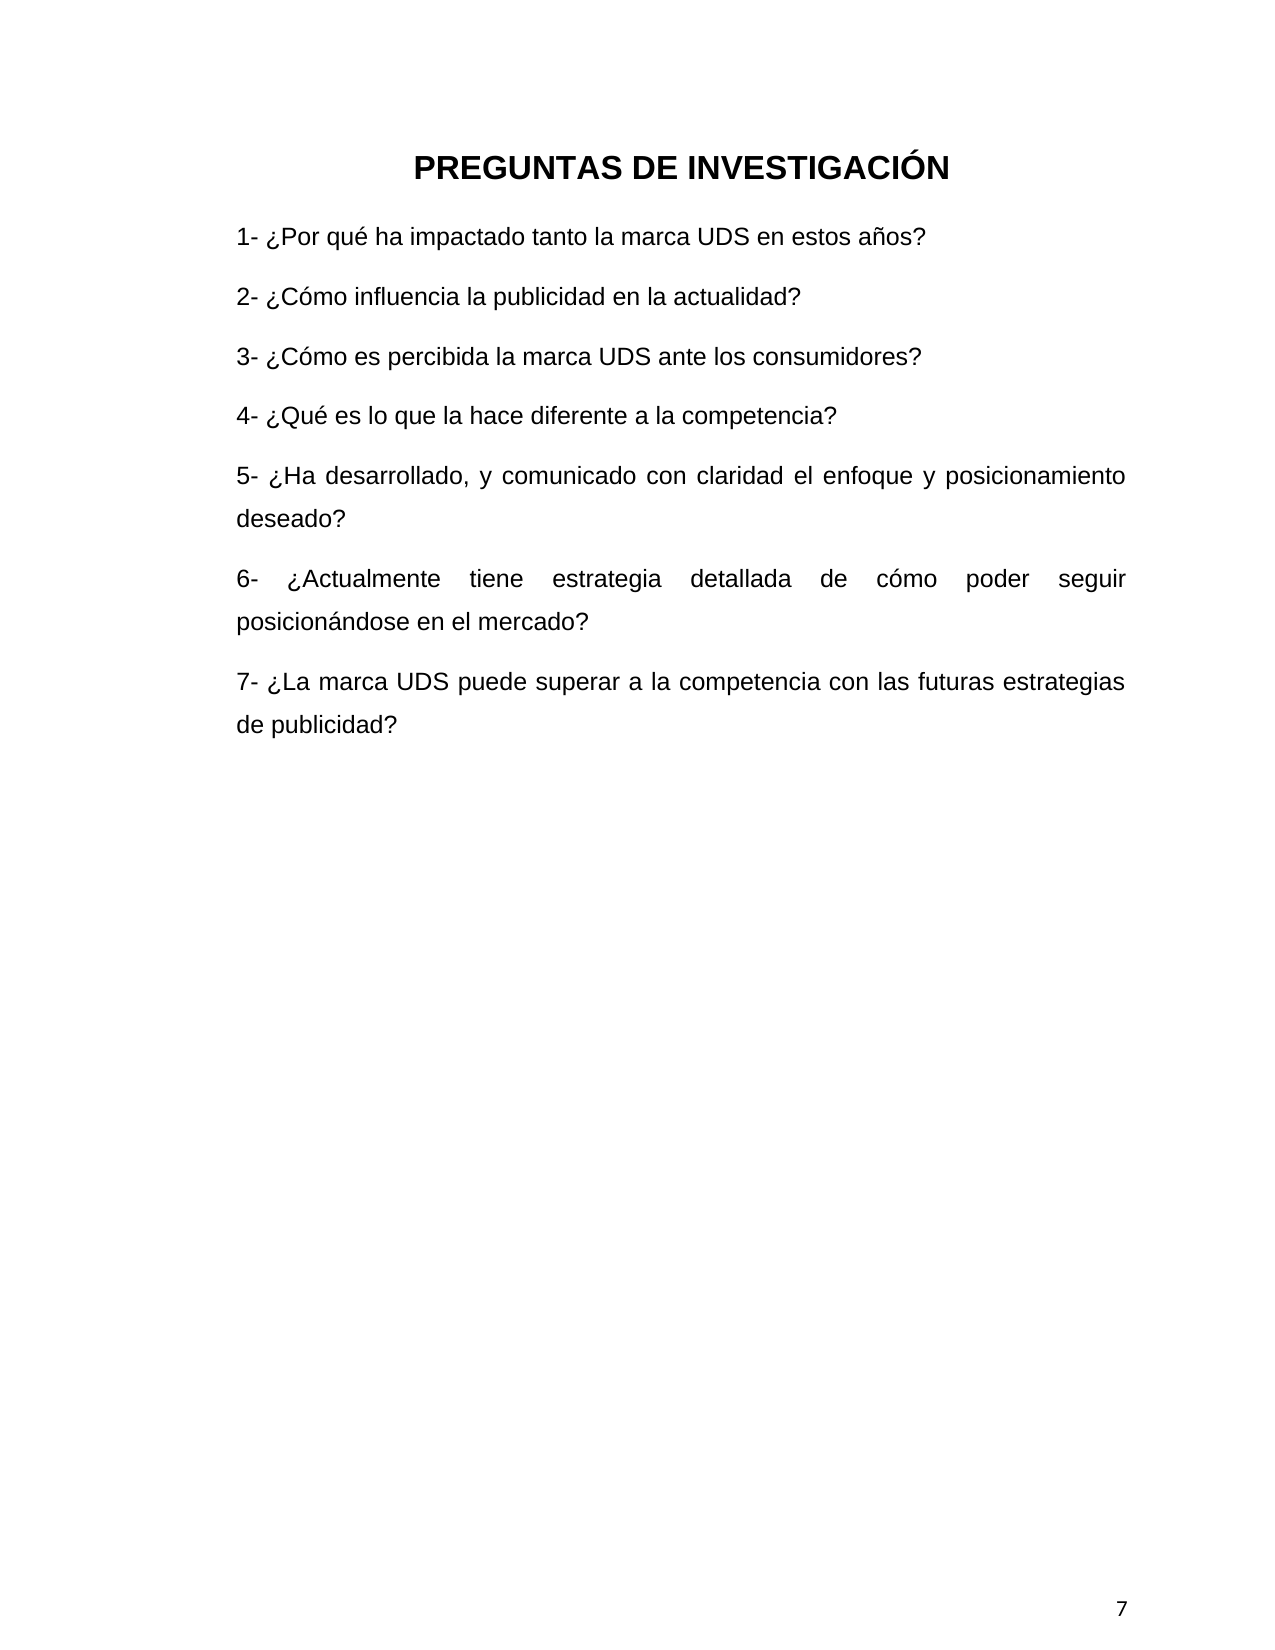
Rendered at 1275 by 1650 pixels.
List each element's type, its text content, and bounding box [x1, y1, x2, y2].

text 6- ¿Actualmente tiene estrategia detallada de cómo poder seguir posicionándose en el mercado? [236, 564, 1127, 636]
text 3- ¿Cómo es percibida la marca UDS ante los consumidores? [236, 342, 1127, 370]
text 5- ¿Ha desarrollado, y comunicado con claridad el enfoque y posicionamiento deseado? [236, 461, 1127, 533]
text PREGUNTAS DE INVESTIGACIÓN [236, 148, 1127, 186]
text 7- ¿La marca UDS puede superar a la competencia con las futuras estrategias de publicidad? [236, 667, 1127, 739]
text 2- ¿Cómo influencia la publicidad en la actualidad? [236, 282, 1127, 311]
text 4- ¿Qué es lo que la hace diferente a la competencia? [236, 401, 1127, 430]
text 1- ¿Por qué ha impactado tanto la marca UDS en estos años? [236, 222, 1127, 251]
